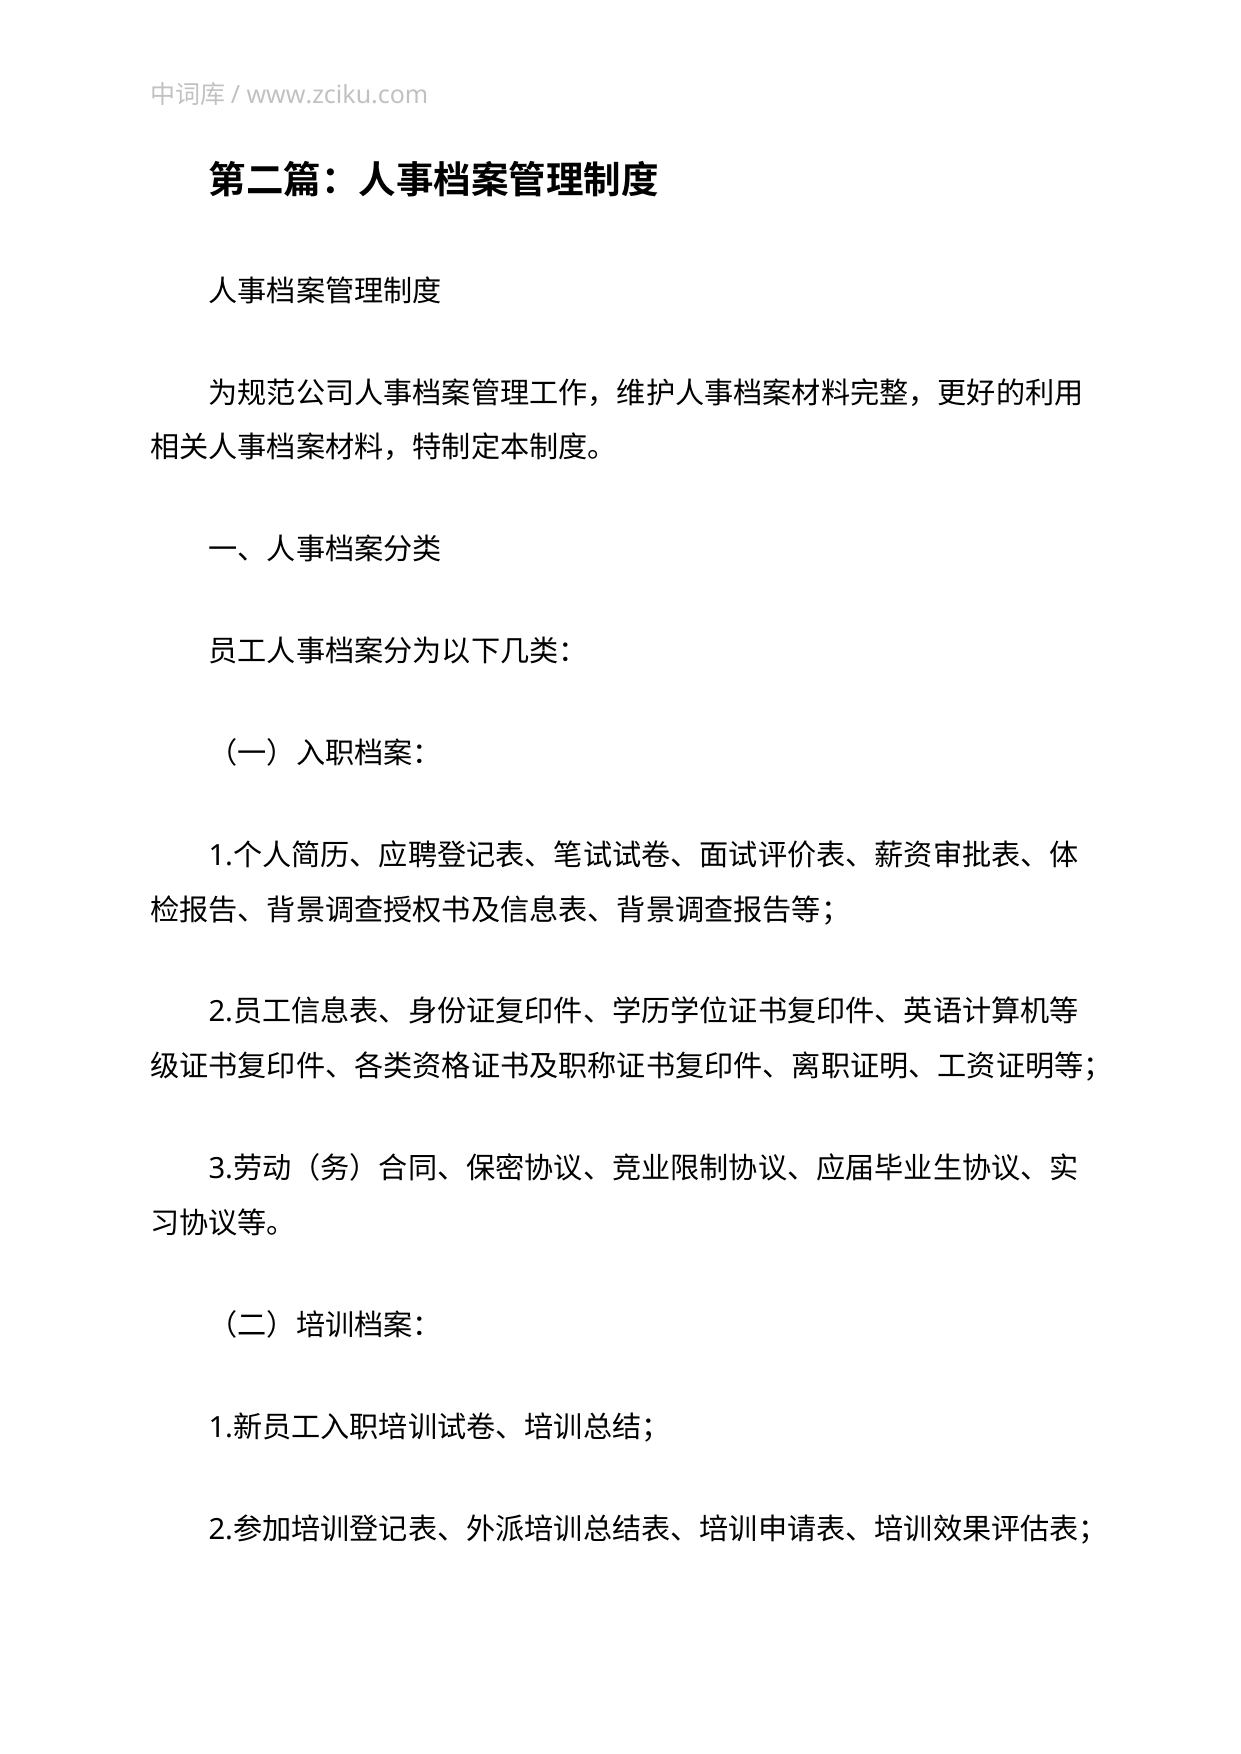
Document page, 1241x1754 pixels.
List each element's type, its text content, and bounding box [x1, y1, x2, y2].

text 一、人事档案分类 [150, 526, 1090, 568]
text 1.新员工入职培训试卷、培训总结； [150, 1403, 1090, 1446]
text 第二篇：人事档案管理制度 [150, 150, 1090, 204]
text 2.参加培训登记表、外派培训总结表、培训申请表、培训效果评估表； [150, 1505, 1090, 1548]
text 员工人事档案分为以下几类： [150, 628, 1090, 670]
text 2.员工信息表、身份证复印件、学历学位证书复印件、英语计算机等级证书复印件、各类资格证书及职称证书复印件、离职证明、工资证明等； [150, 988, 1090, 1085]
text 3.劳动（务）合同、保密协议、竞业限制协议、应届毕业生协议、实习协议等。 [150, 1145, 1090, 1242]
text 1.个人简历、应聘登记表、笔试试卷、面试评价表、薪资审批表、体检报告、背景调查授权书及信息表、背景调查报告等； [150, 831, 1090, 928]
text （一）入职档案： [150, 729, 1090, 772]
text 人事档案管理制度 [150, 267, 1090, 310]
text （二）培训档案： [150, 1301, 1090, 1344]
text 为规范公司人事档案管理工作，维护人事档案材料完整，更好的利用相关人事档案材料，特制定本制度。 [150, 369, 1090, 466]
